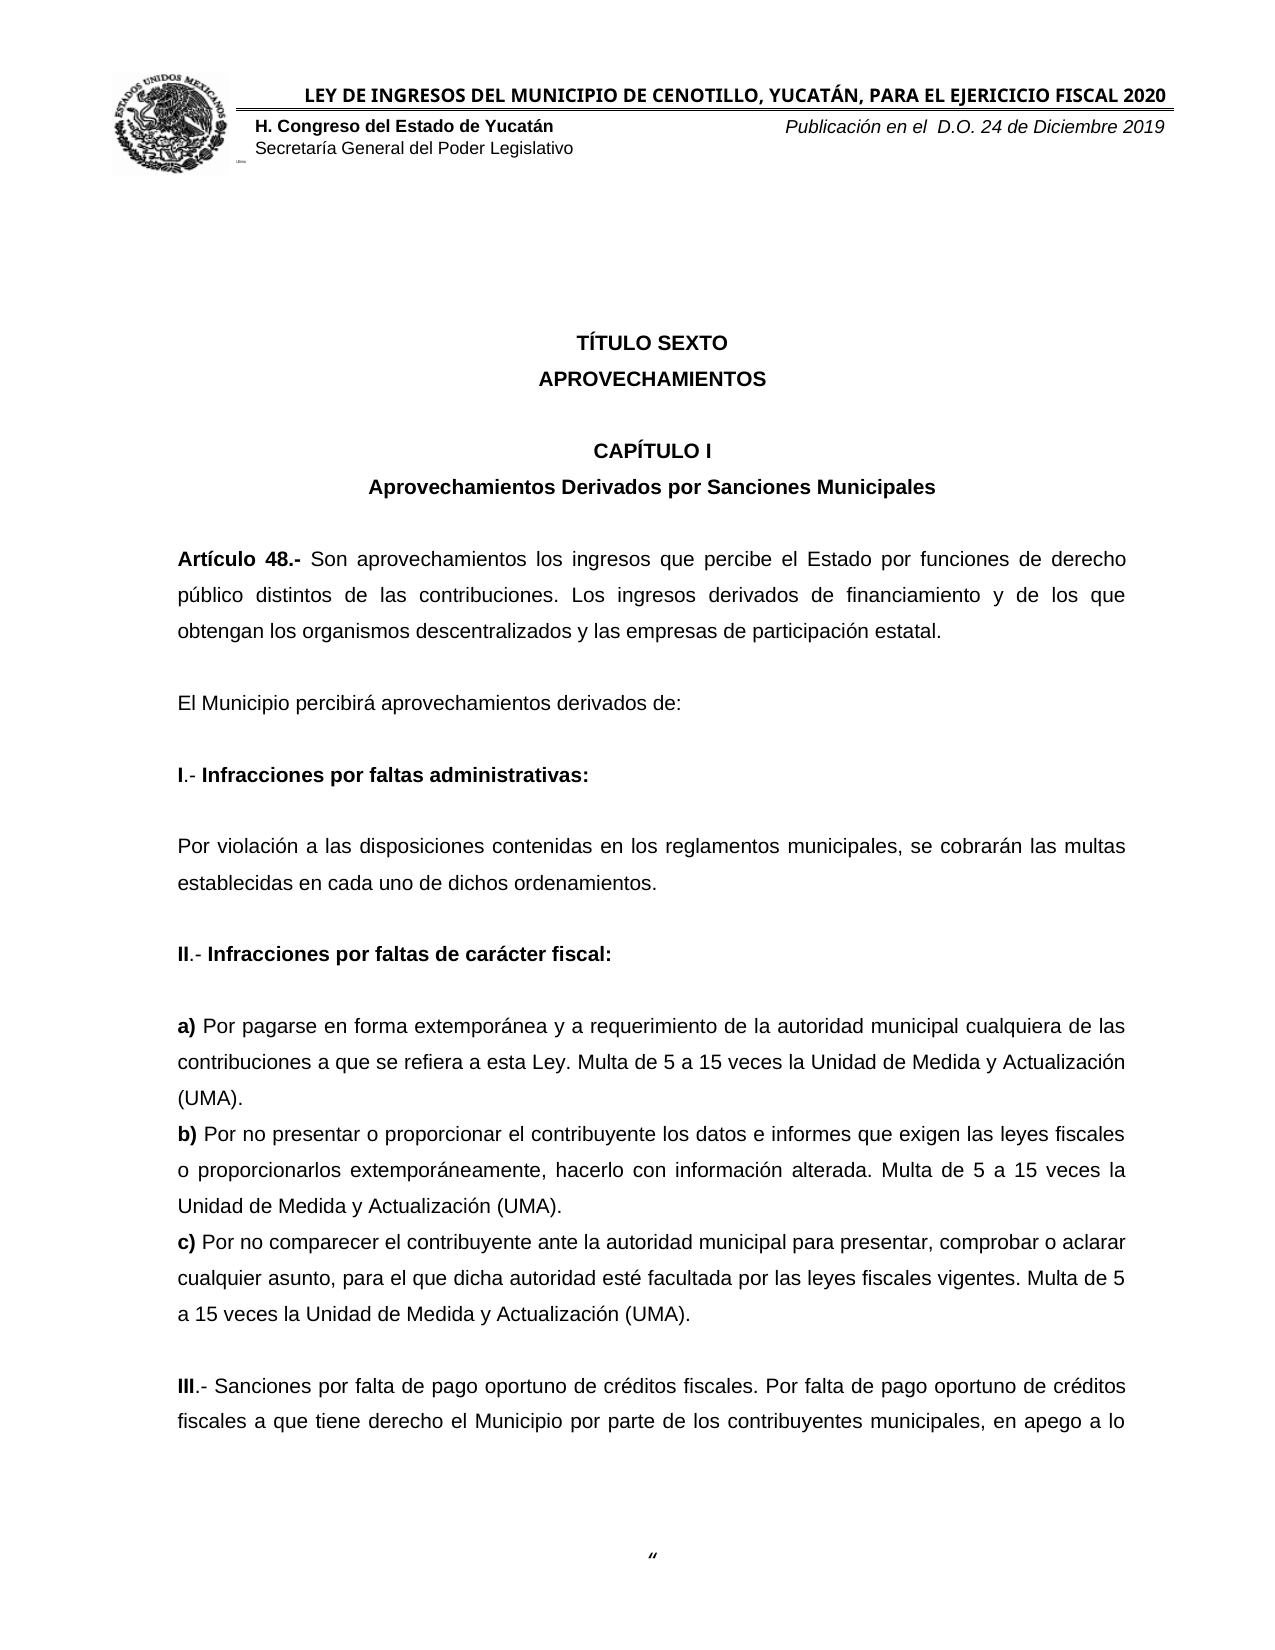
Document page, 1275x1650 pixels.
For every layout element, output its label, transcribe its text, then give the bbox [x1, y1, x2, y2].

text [177, 1373, 1127, 1433]
text Por violación a las disposiciones contenidas en los reglamentos municipales, se cobrarán las multas establecidas en cada uno de dichos ordenamientos. [177, 834, 1127, 894]
text Artículo 48.- Son aprovechamientos los ingresos que percibe el Estado por funciones de derecho público distintos de las contribuciones. Los ingresos derivados de financiamiento y de los que obtengan los organismos descentralizados y las empresas de participación estatal. [177, 547, 1127, 643]
text Aprovechamientos Derivados por Sanciones Municipales [177, 475, 1127, 499]
text II.- Infracciones por faltas de carácter fiscal: [177, 942, 1127, 966]
text b) Por no presentar o proporcionar el contribuyente los datos e informes que exigen las leyes fiscales o proporcionarlos extemporáneamente, hacerlo con información alterada. Multa de 5 a 15 veces la Unidad de Medida y Actualización (UMA). [177, 1122, 1127, 1218]
text APROVECHAMIENTOS [177, 367, 1127, 391]
text c) Por no comparecer el contribuyente ante la autoridad municipal para presentar, comprobar o aclarar cualquier asunto, para el que dicha autoridad esté facultada por las leyes fiscales vigentes. Multa de 5 a 15 veces la Unidad de Medida y Actualización (UMA). [177, 1230, 1127, 1326]
text TÍTULO SEXTO [177, 331, 1127, 355]
text I.- Infracciones por faltas administrativas: [177, 762, 1127, 786]
text CAPÍTULO I [177, 439, 1127, 463]
text El Municipio percibirá aprovechamientos derivados de: [177, 691, 1127, 714]
text a) Por pagarse en forma extemporánea y a requerimiento de la autoridad municipal cualquiera de las contribuciones a que se refiera a esta Ley. Multa de 5 a 15 veces la Unidad de Medida y Actualización (UMA). [177, 1014, 1127, 1110]
